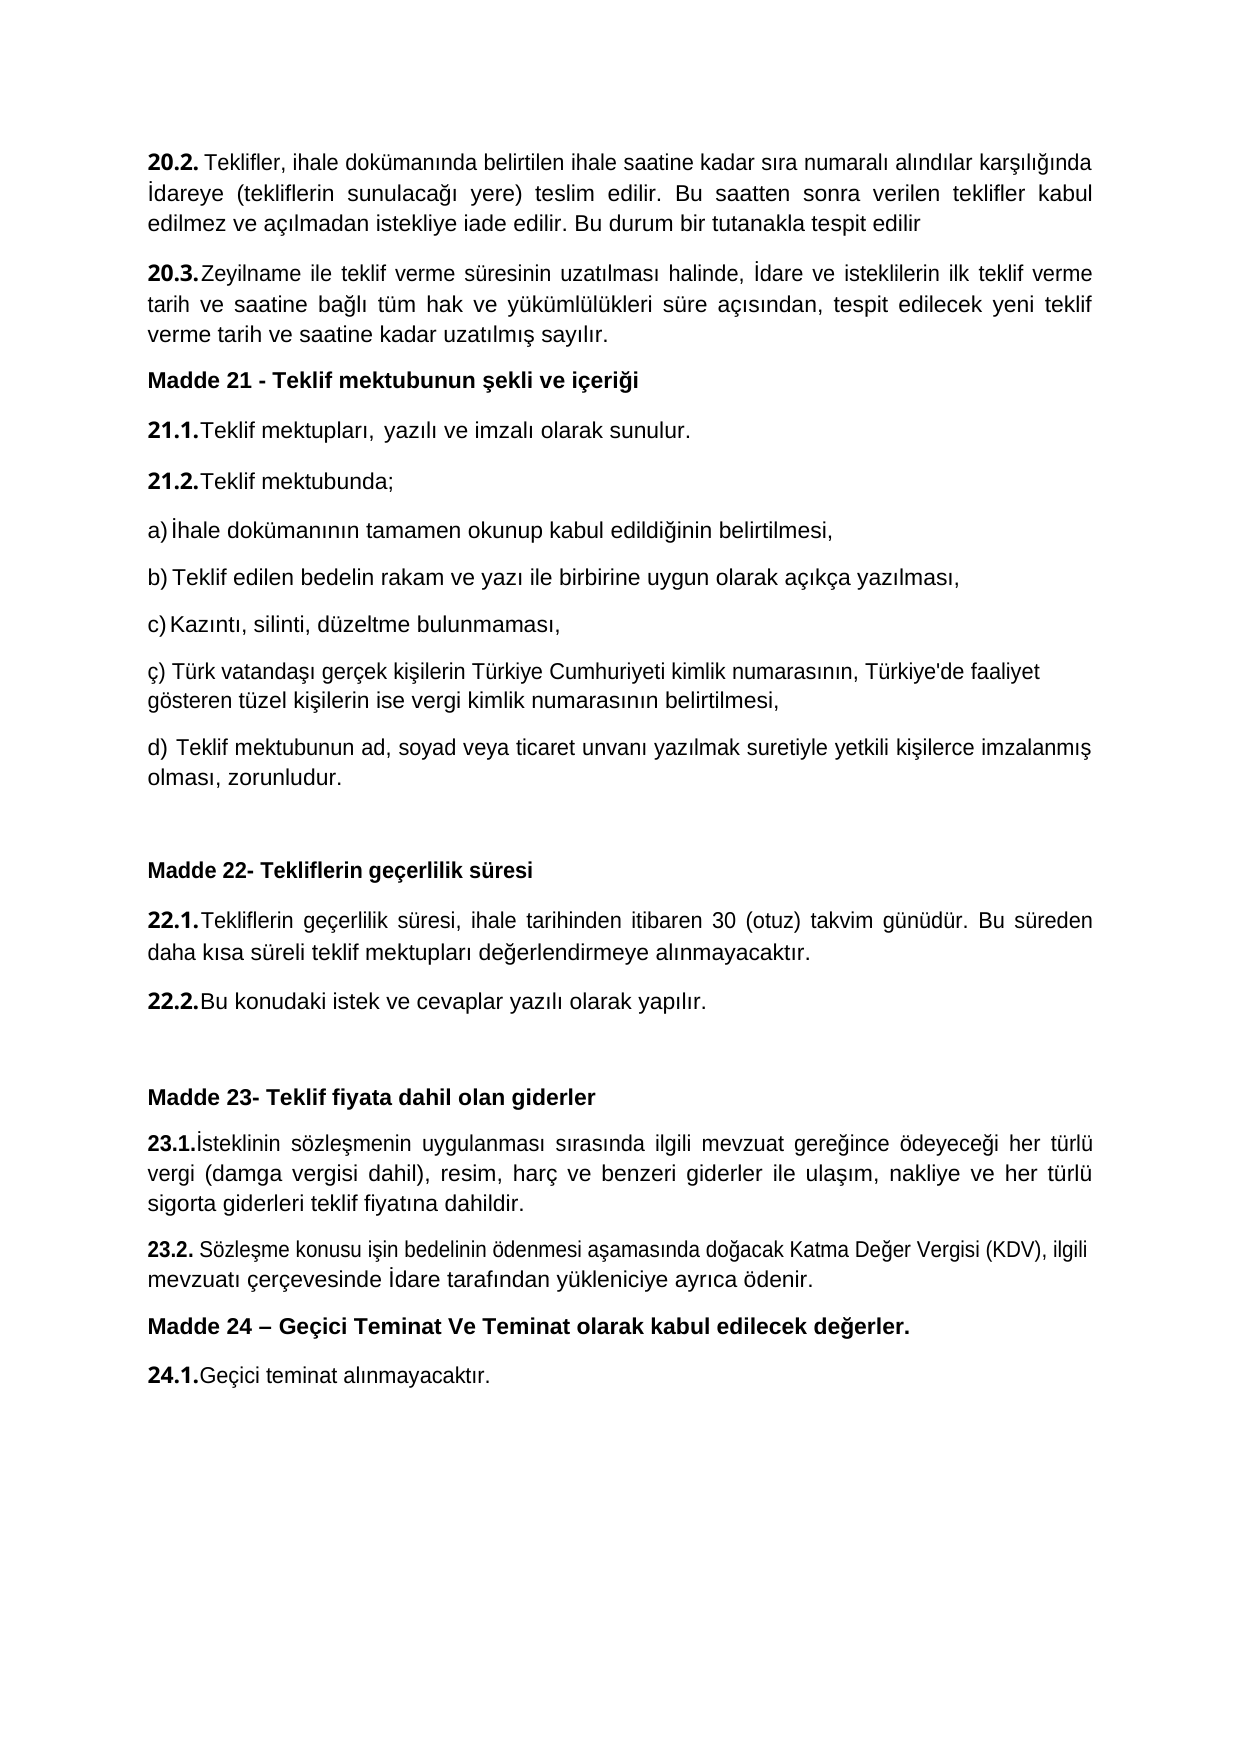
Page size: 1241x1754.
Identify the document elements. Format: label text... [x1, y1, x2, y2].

subtitle Madde 23- Teklif fiyata dahil olan giderler [147, 1083, 1105, 1110]
list Teklif edilen bedelin rakam ve yazı ile birbirine uygun olarak açıkça yazılması, [147, 564, 1105, 590]
text 23.1.İsteklinin sözleşmenin uygulanması sırasında ilgili mevzuat gereğince ödeyeceği her türlü vergi (damga vergisi dahil), resim, harç ve benzeri giderler ile ulaşım, nakliye ve her türlü sigorta giderleri teklif fiyatına dahildir. [147, 1130, 1093, 1216]
list Kazıntı, silinti, düzeltme bulunmaması, [147, 611, 1105, 637]
subtitle Madde 21 - Teklif mektubunun şekli ve içeriği [147, 367, 1105, 393]
list Teklif mektubunda; [147, 465, 1105, 497]
list Zeyilname ile teklif verme süresinin uzatılması halinde, İdare ve isteklilerin ilk teklif verme tarih ve saatine bağlı tüm hak ve yükümlülükleri süre açısından, tespit edilecek yeni teklif verme tarih ve saatine kadar uzatılmış sayılır. [147, 257, 1093, 347]
subtitle Madde 24 – Geçici Teminat Ve Teminat olarak kabul edilecek değerler. [147, 1313, 1105, 1339]
list Teklifler, ihale dokümanında belirtilen ihale saatine kadar sıra numaralı alındılar karşılığında İdareye (tekliflerin sunulacağı yere) teslim edilir. Bu saatten sonra verilen teklifler kabul edilmez ve açılmadan istekliye iade edilir. Bu durum bir tutanakla tespit edilir [147, 146, 1093, 236]
list İhale dokümanının tamamen okunup kabul edildiğinin belirtilmesi, [147, 517, 1105, 543]
list Bu konudaki istek ve cevaplar yazılı olarak yapılır. [147, 985, 1105, 1016]
list Geçici teminat alınmayacaktır. [147, 1359, 1093, 1391]
text ç) Türk vatandaşı gerçek kişilerin Türkiye Cumhuriyeti kimlik numarasının, Türkiye'de faaliyet gösteren tüzel kişilerin ise vergi kimlik numarasının belirtilmesi, [147, 658, 1105, 714]
list Tekliflerin geçerlilik süresi, ihale tarihinden itibaren 30 (otuz) takvim günüdür. Bu süreden daha kısa süreli teklif mektupları değerlendirmeye alınmayacaktır. [147, 904, 1093, 965]
list Teklif mektubunun ad, soyad veya ticaret unvanı yazılmak suretiyle yetkili kişilerce imzalanmış olması, zorunludur. [147, 734, 1093, 790]
text 23.2. Sözleşme konusu işin bedelinin ödenmesi aşamasında doğacak Katma Değer Vergisi (KDV), ilgili mevzuatı çerçevesinde İdare tarafından yükleniciye ayrıca ödenir. [147, 1236, 1105, 1292]
list Teklif mektupları, yazılı ve imzalı olarak sunulur. [147, 414, 1105, 445]
subtitle Madde 22- Tekliflerin geçerlilik süresi [147, 857, 1105, 883]
